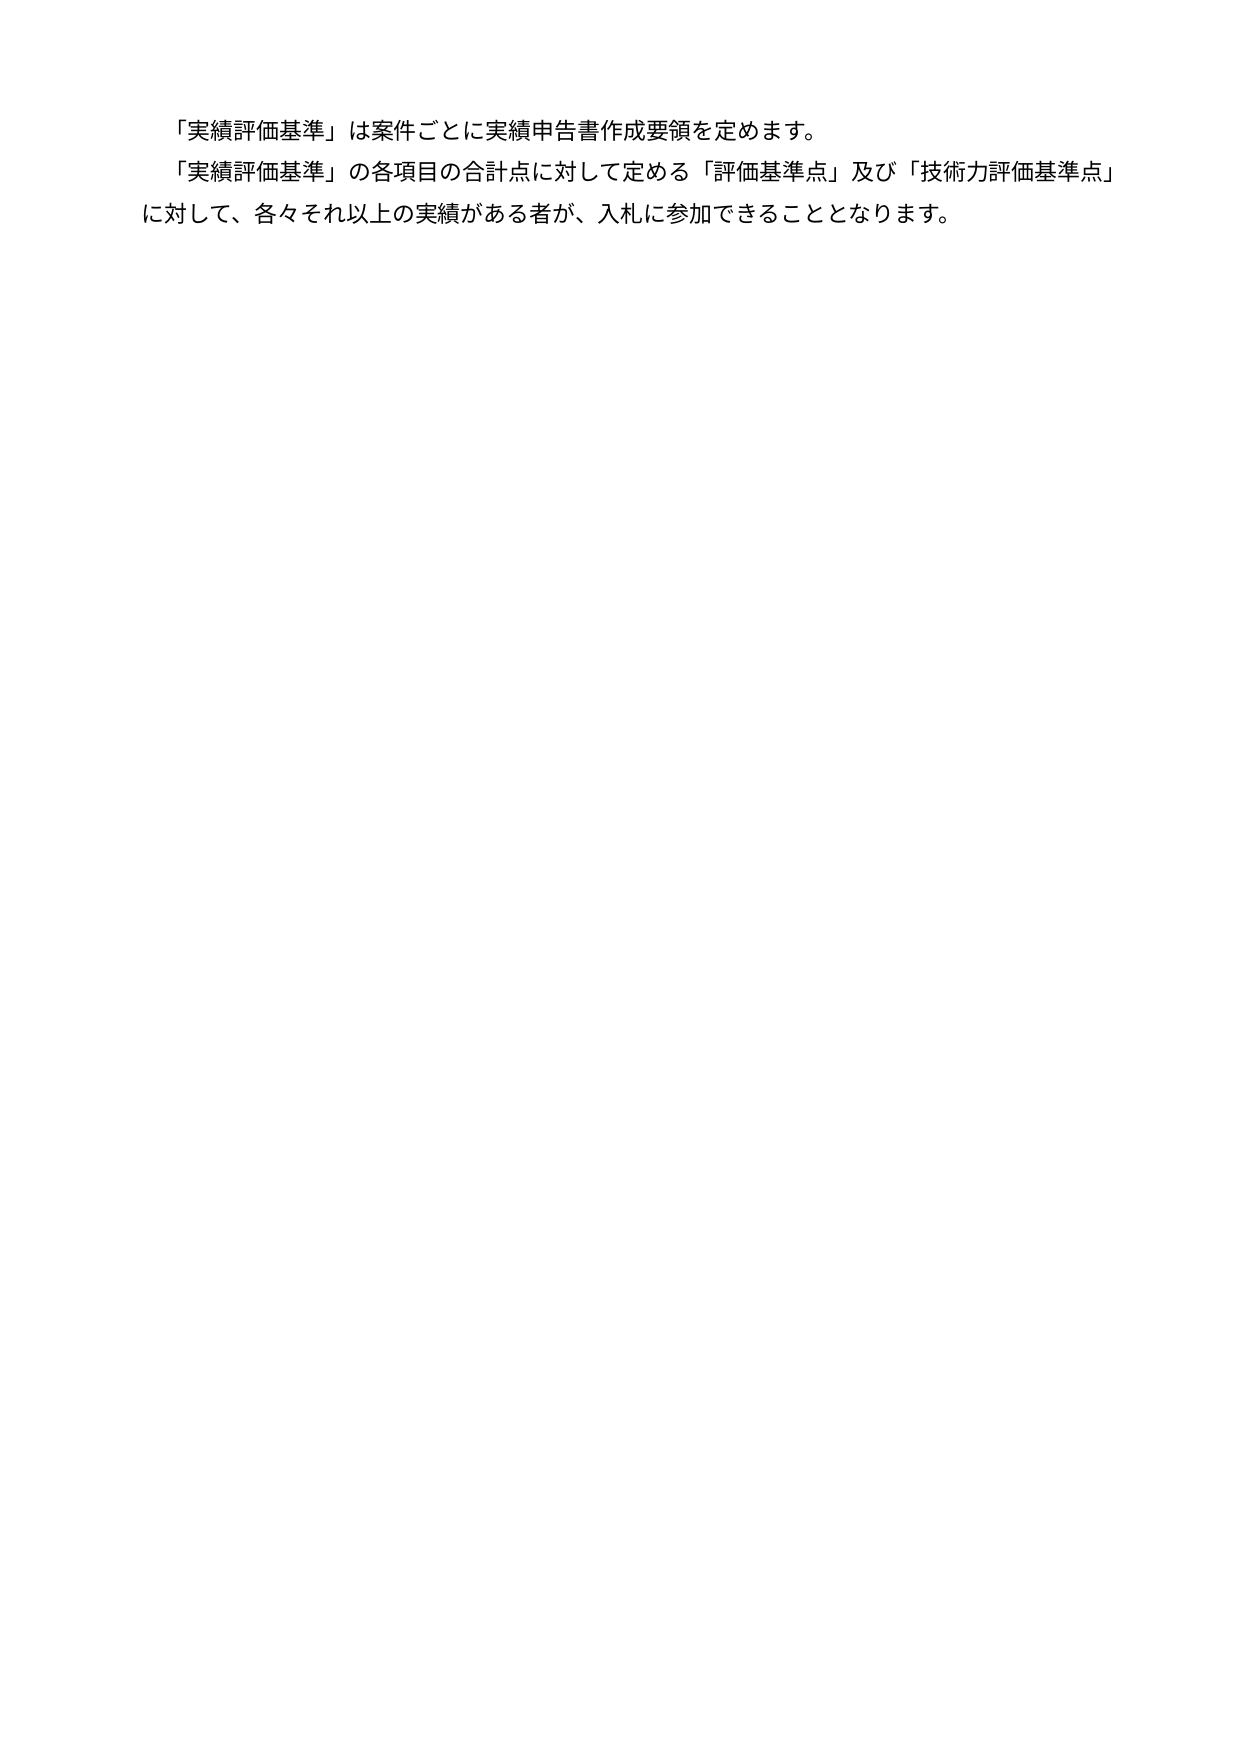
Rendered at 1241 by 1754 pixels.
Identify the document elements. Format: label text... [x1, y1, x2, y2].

text 「実績評価基準」の各項目の合計点に対して定める「評価基準点」及び「技術力評価基準点」に対して、各々それ以上の実績がある者が、入札に参加できることとなります。 [142, 153, 1128, 231]
text 「実績評価基準」は案件ごとに実績申告書作成要領を定めます。 [142, 111, 1128, 148]
